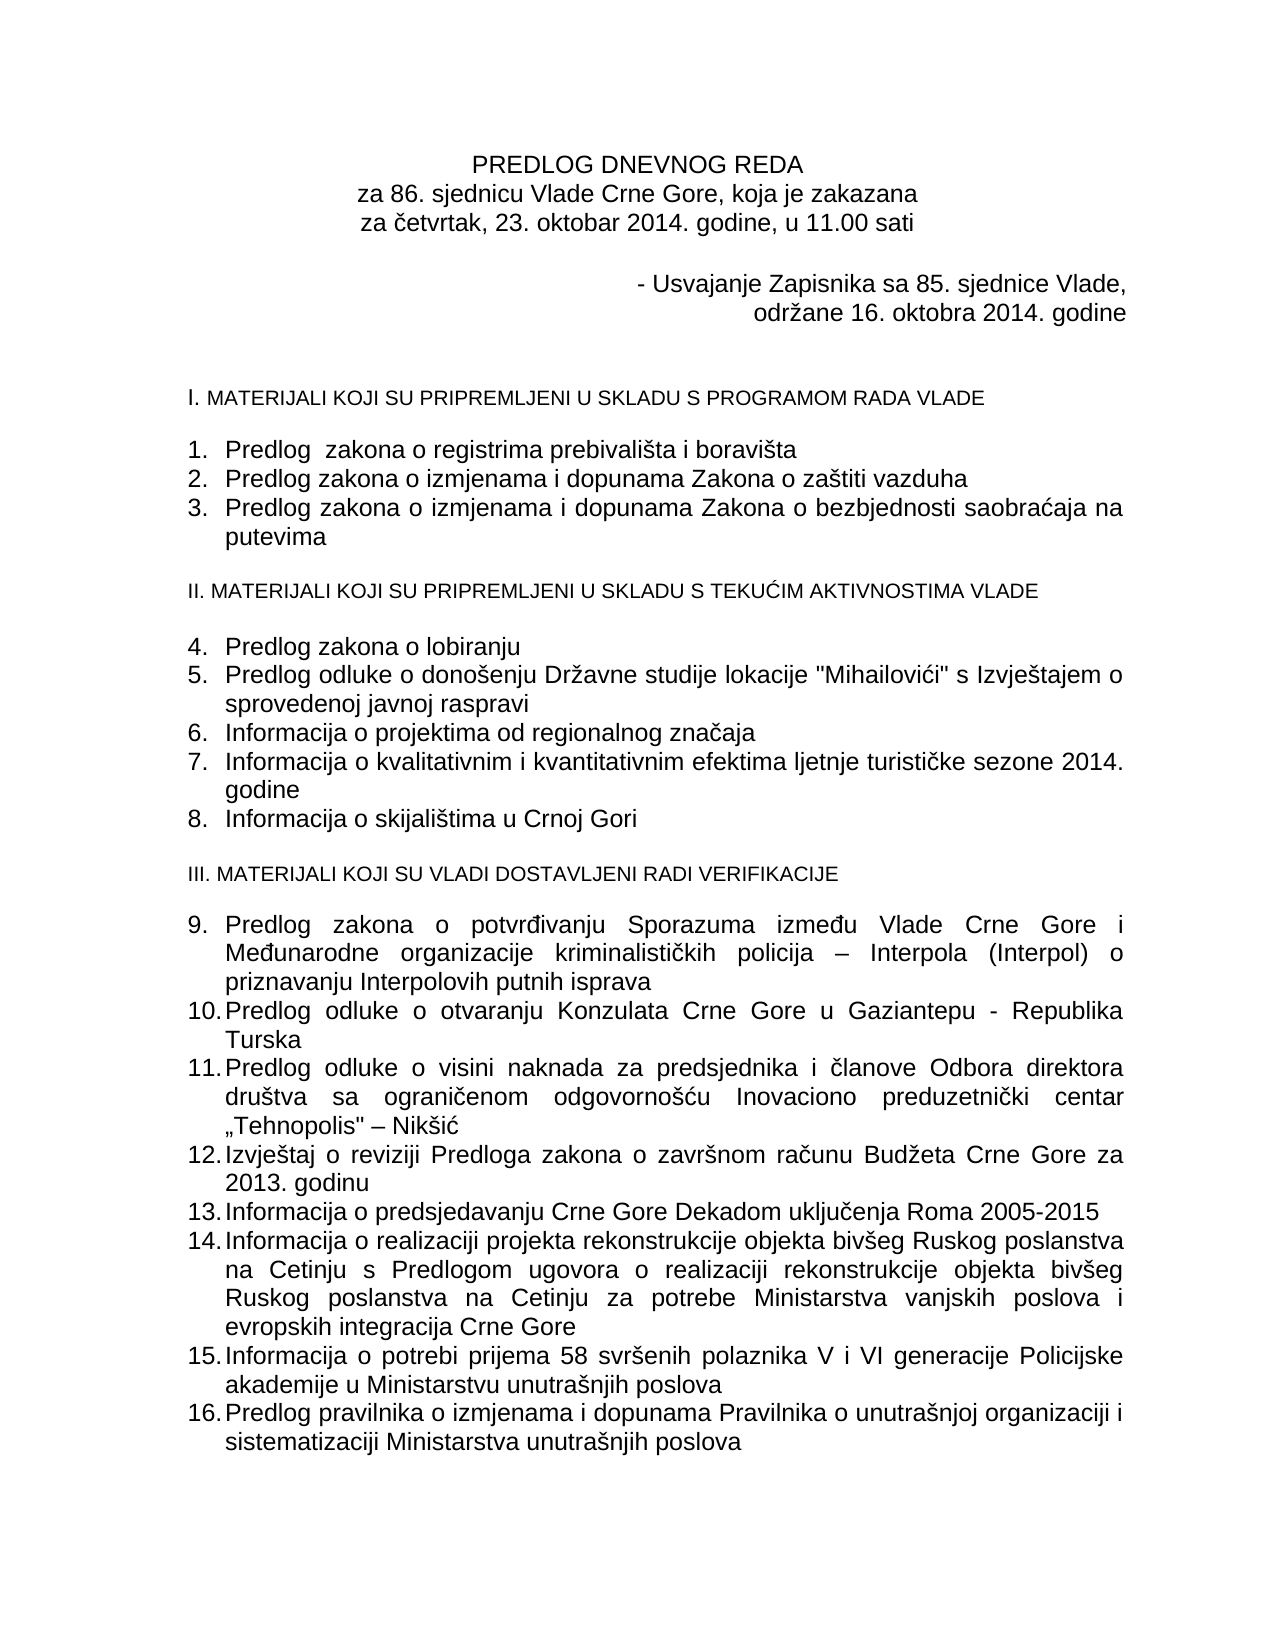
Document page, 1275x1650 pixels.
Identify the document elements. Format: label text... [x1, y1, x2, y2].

text za četvrtak, 23. oktobar 2014. godine, u 11.00 sati [150, 207, 1125, 236]
text III. MATERIJALI KOJI SU VLADI DOSTAVLJENI RADI VERIFIKACIJE [187, 862, 1125, 886]
list Izvještaj o reviziji Predloga zakona o završnom računu Budžeta Crne Gore za 2013. godinu [187, 1140, 1125, 1197]
list Predlog odluke o otvaranju Konzulata Crne Gore u Gaziantepu - Republika Turska [187, 996, 1125, 1053]
list Informacija o projektima od regionalnog značaja [187, 718, 1125, 747]
list Predlog zakona o lobiranju [187, 632, 1125, 661]
list Predlog zakona o izmjenama i dopunama Zakona o zaštiti vazduha [187, 464, 1125, 493]
list Informacija o kvalitativnim i kvantitativnim efektima ljetnje turističke sezone 2014. godine [187, 747, 1125, 804]
text za 86. sjednicu Vlade Crne Gore, koja je zakazana [150, 179, 1125, 207]
list Predlog zakona o registrima prebivališta i boravišta [187, 435, 1125, 464]
list Informacija o predsjedavanju Crne Gore Dekadom uključenja Roma 2005-2015 [187, 1197, 1125, 1226]
text II. MATERIJALI KOJI SU PRIPREMLJENI U SKLADU S TEKUĆIM AKTIVNOSTIMA VLADE [150, 579, 1125, 603]
list Informacija o realizaciji projekta rekonstrukcije objekta bivšeg Ruskog poslanstva na Cetinju s Predlogom ugovora o realizaciji rekonstrukcije objekta bivšeg Ruskog poslanstva na Cetinju za potrebe Ministarstva vanjskih poslova i evropskih integracija Crne Gore [187, 1226, 1125, 1341]
list Predlog pravilnika o izmjenama i dopunama Pravilnika o unutrašnjoj organizaciji i sistematizaciji Ministarstva unutrašnjih poslova [187, 1398, 1125, 1456]
text - Usvajanje Zapisnika sa 85. sjednice Vlade, [225, 269, 1127, 298]
text održane 16. oktobra 2014. godine [225, 298, 1127, 327]
list Predlog zakona o potvrđivanju Sporazuma između Vlade Crne Gore i Međunarodne organizacije kriminalističkih policija – Interpola (Interpol) o priznavanju Interpolovih putnih isprava [187, 910, 1125, 996]
list Predlog odluke o donošenju Državne studije lokacije "Mihailovići" s Izvještajem o sprovedenoj javnoj raspravi [187, 661, 1125, 718]
list Informacija o skijalištima u Crnoj Gori [187, 804, 1125, 833]
list Predlog zakona o izmjenama i dopunama Zakona o bezbjednosti saobraćaja na putevima [187, 493, 1125, 550]
text I. MATERIJALI KOJI SU PRIPREMLJENI U SKLADU S PROGRAMOM RADA VLADE [150, 384, 1125, 411]
text PREDLOG DNEVNOG REDA [150, 150, 1125, 179]
list Informacija o potrebi prijema 58 svršenih polaznika V i VI generacije Policijske akademije u Ministarstvu unutrašnjih poslova [187, 1341, 1125, 1398]
list Predlog odluke o visini naknada za predsjednika i članove Odbora direktora društva sa ograničenom odgovornošću Inovaciono preduzetnički centar „Tehnopolis" – Nikšić [187, 1053, 1125, 1140]
